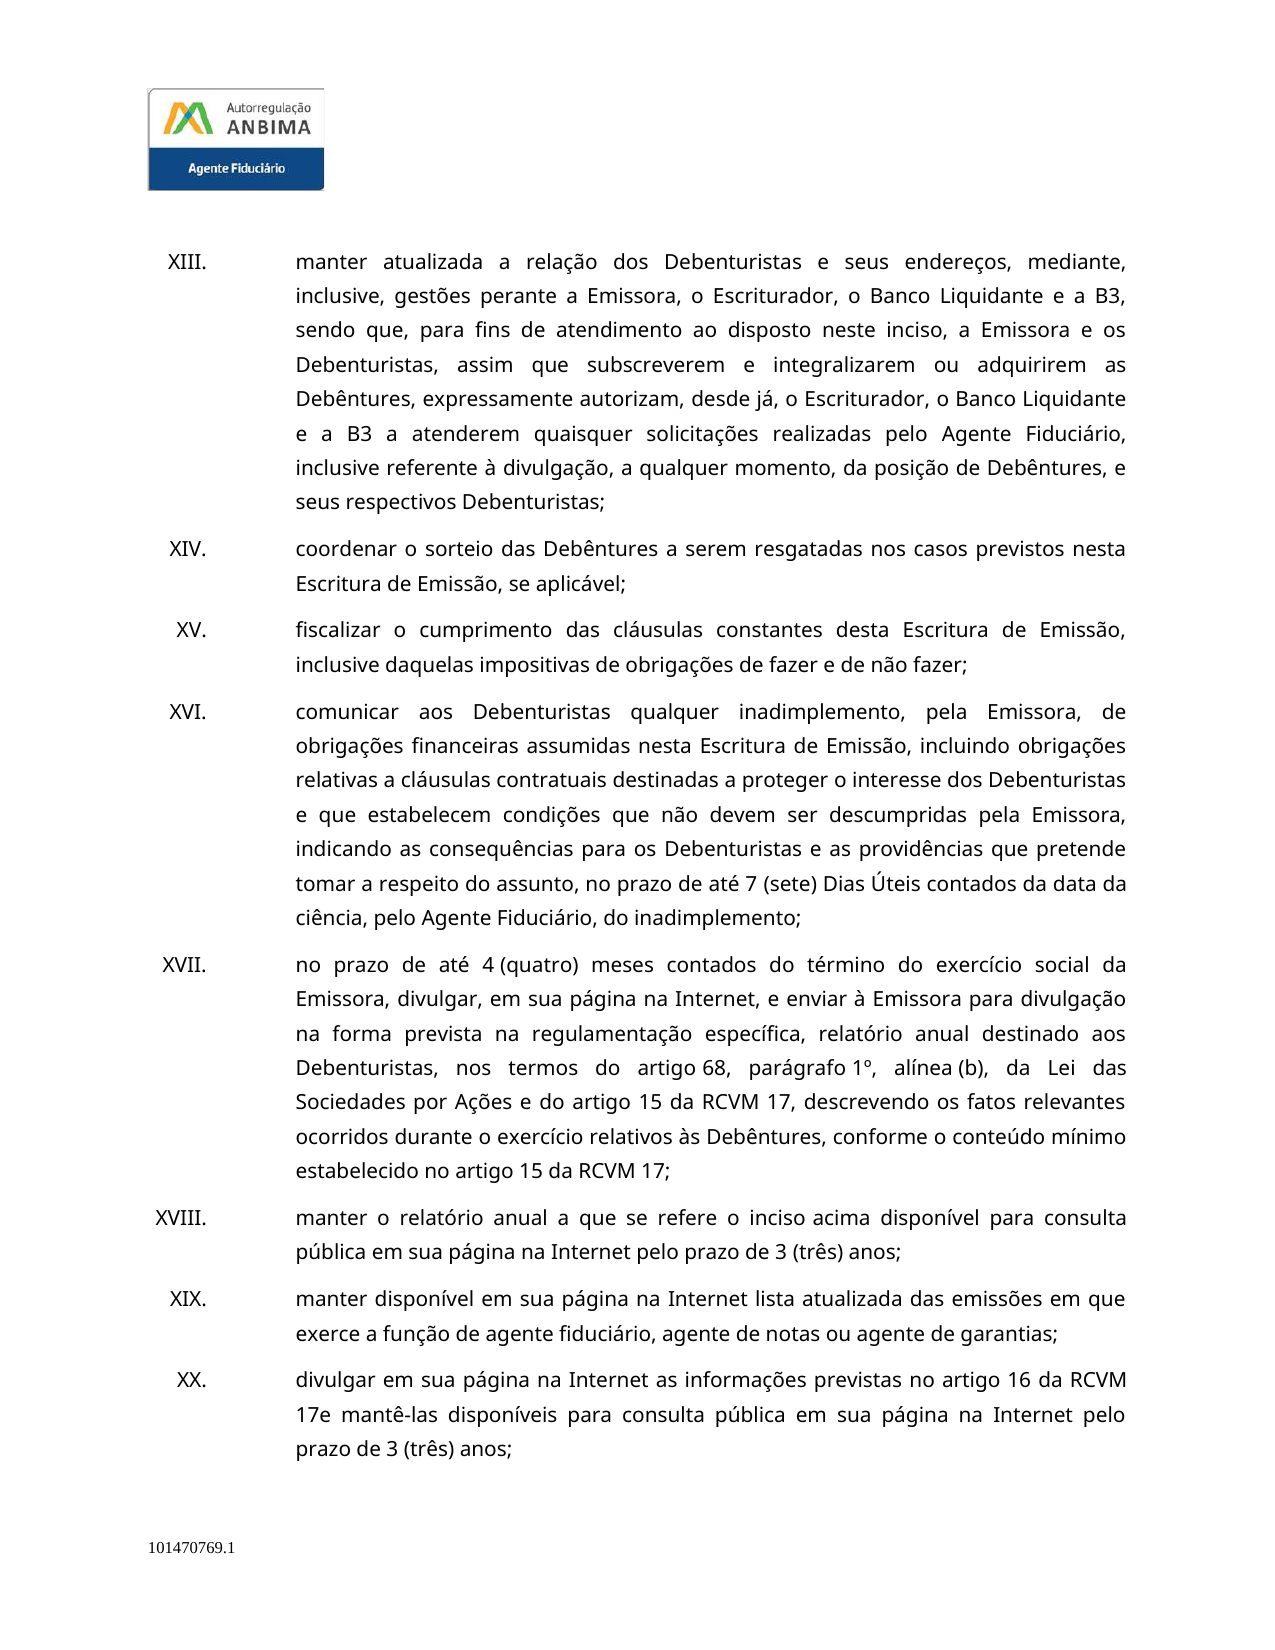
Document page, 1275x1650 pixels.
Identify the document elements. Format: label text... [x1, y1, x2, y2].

list manter disponível em sua página na Internet lista atualizada das emissões em que exerce a função de agente fiduciário, agente de notas ou agente de garantias; [207, 1284, 1127, 1347]
list fiscalizar o cumprimento das cláusulas constantes desta Escritura de Emissão, inclusive daquelas impositivas de obrigações de fazer e de não fazer; [207, 616, 1127, 678]
list coordenar o sorteio das Debêntures a serem resgatadas nos casos previstos nesta Escritura de Emissão, se aplicável; [207, 534, 1127, 597]
list manter atualizada a relação dos Debenturistas e seus endereços, mediante, inclusive, gestões perante a Emissora, o Escriturador, o Banco Liquidante e a B3, sendo que, para fins de atendimento ao disposto neste inciso, a Emissora e os Debenturistas, assim que subscreverem e integralizarem ou adquirirem as Debêntures, expressamente autorizam, desde já, o Escriturador, o Banco Liquidante e a B3 a atenderem quaisquer solicitações realizadas pelo Agente Fiduciário, inclusive referente à divulgação, a qualquer momento, da posição de Debêntures, e seus respectivos Debenturistas; [207, 247, 1127, 516]
list comunicar aos Debenturistas qualquer inadimplemento, pela Emissora, de obrigações financeiras assumidas nesta Escritura de Emissão, incluindo obrigações relativas a cláusulas contratuais destinadas a proteger o interesse dos Debenturistas e que estabelecem condições que não devem ser descumpridas pela Emissora, indicando as consequências para os Debenturistas e as providências que pretende tomar a respeito do assunto, no prazo de até 7 (sete) Dias Úteis contados da data da ciência, pelo Agente Fiduciário, do inadimplemento; [207, 697, 1127, 932]
picture [147, 88, 325, 191]
list no prazo de até 4 (quatro) meses contados do término do exercício social da Emissora, divulgar, em sua página na Internet, e enviar à Emissora para divulgação na forma prevista na regulamentação específica, relatório anual destinado aos Debenturistas, nos termos do artigo 68, parágrafo 1º, alínea (b), da Lei das Sociedades por Ações e do artigo 15 da RCVM 17, descrevendo os fatos relevantes ocorridos durante o exercício relativos às Debêntures, conforme o conteúdo mínimo estabelecido no artigo 15 da RCVM 17; [207, 950, 1127, 1185]
list divulgar em sua página na Internet as informações previstas no artigo 16 da RCVM 17e mantê-las disponíveis para consulta pública em sua página na Internet pelo prazo de 3 (três) anos; [207, 1366, 1127, 1463]
list manter o relatório anual a que se refere o inciso XXI acima disponível para consulta pública em sua página na Internet pelo prazo de 3 (três) anos; [207, 1203, 1127, 1266]
